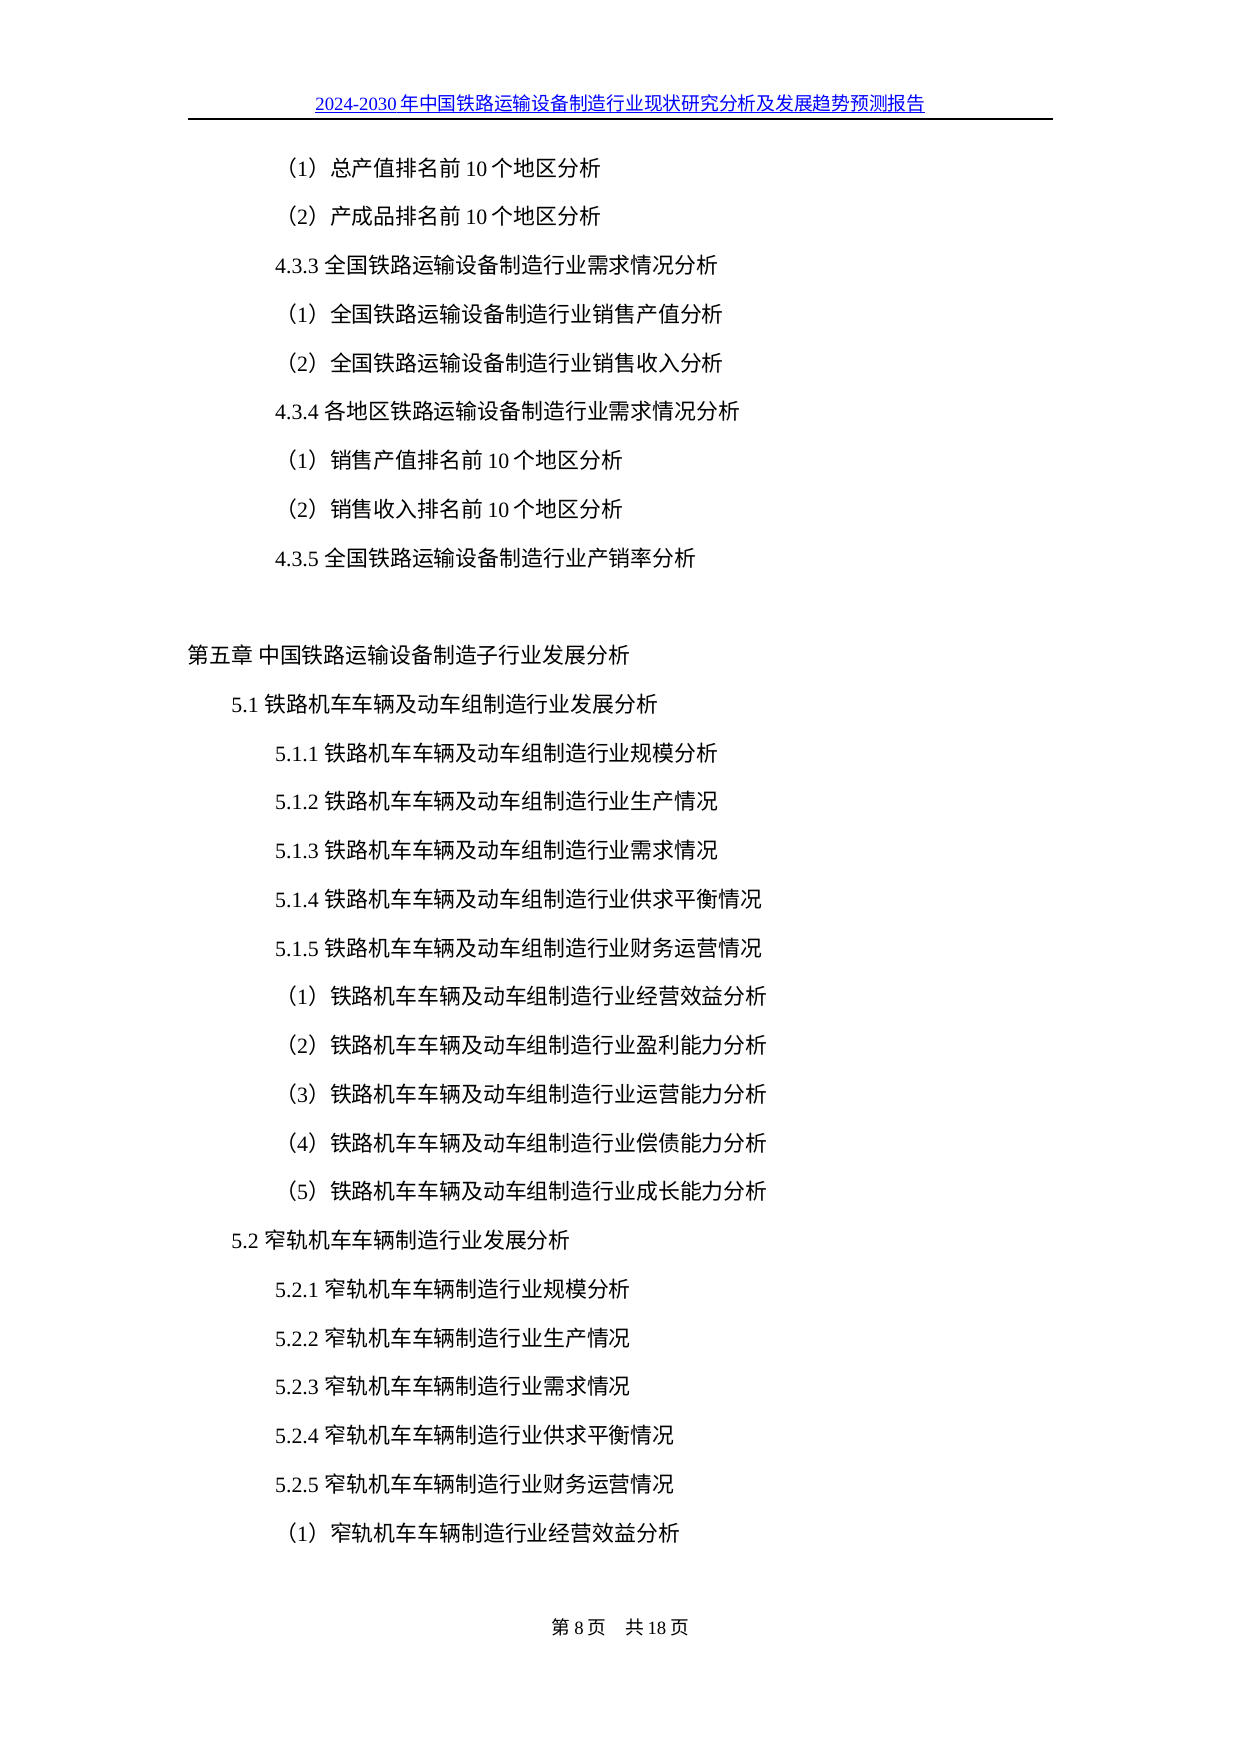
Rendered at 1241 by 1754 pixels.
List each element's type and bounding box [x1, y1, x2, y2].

text [187, 150, 1053, 1548]
